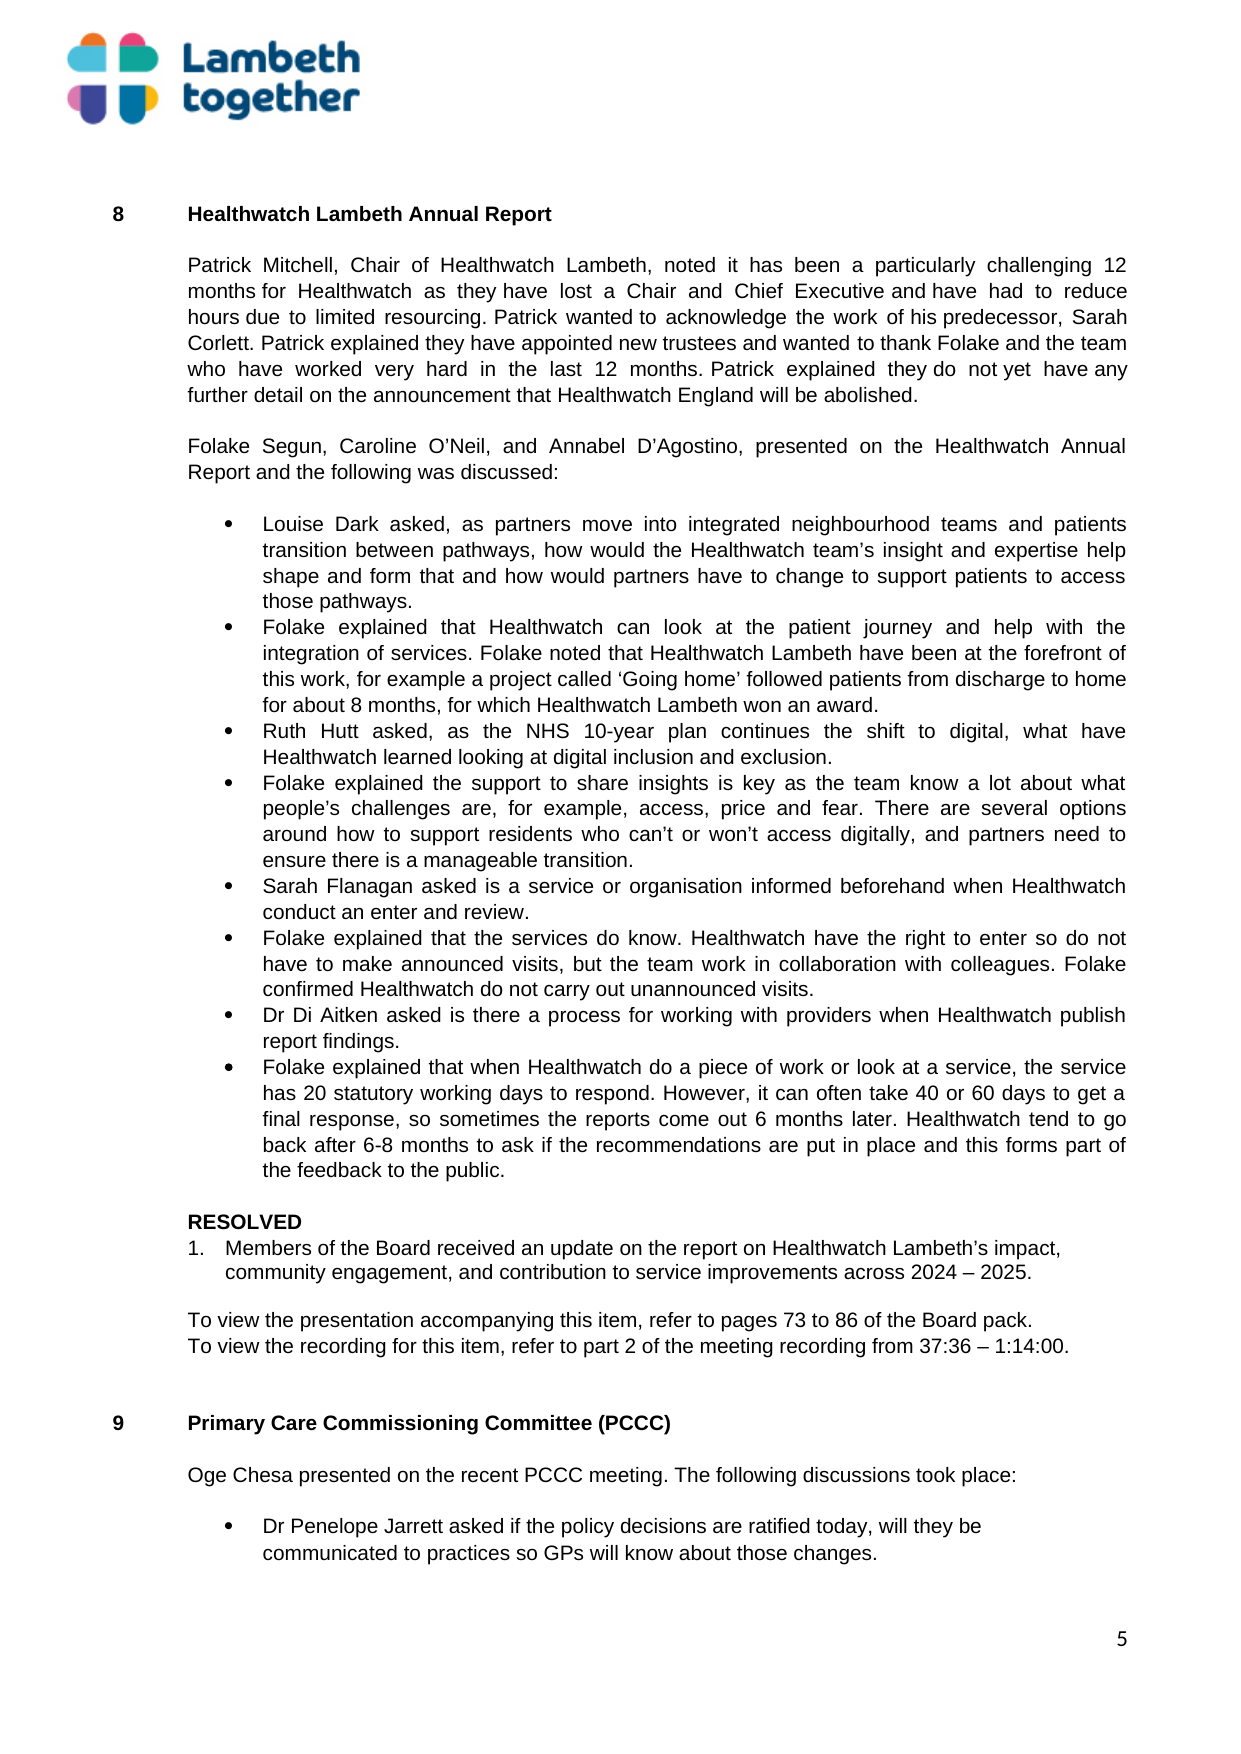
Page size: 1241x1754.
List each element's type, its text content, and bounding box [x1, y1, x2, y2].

list Folake explained that the services do know. Healthwatch have the right to enter so do not have to make announced visits, but the team work in collaboration with colleagues. Folake confirmed Healthwatch do not carry out unannounced visits. [225, 926, 1128, 1001]
list Louise Dark asked, as partners move into integrated neighbourhood teams and patients transition between pathways, how would the Healthwatch team’s insight and expertise help shape and form that and how would partners have to change to support patients to access those pathways. [225, 512, 1128, 613]
list Folake explained that Healthwatch can look at the patient journey and help with the integration of services. Folake noted that Healthwatch Lambeth have been at the forefront of this work, for example a project called ‘Going home’ followed patients from discharge to home for about 8 months, for which Healthwatch Lambeth won an award. [225, 615, 1128, 717]
text To view the presentation accompanying this item, refer to pages 73 to 86 of the Board pack. [187, 1308, 1128, 1332]
list Folake explained that when Healthwatch do a piece of work or look at a service, the service has 20 statutory working days to respond. However, it can often take 40 or 60 days to get a final response, so sometimes the reports come out 6 months later. Healthwatch tend to go back after 6-8 months to ask if the recommendations are put in place and this forms part of the feedback to the public. [225, 1055, 1128, 1182]
text RESOLVED [112, 1210, 1128, 1234]
text Oge Chesa presented on the recent PCCC meeting. The following discussions took place: [112, 1463, 1089, 1487]
text Patrick Mitchell, Chair of Healthwatch Lambeth, noted it has been a particularly challenging 12 months for Healthwatch as they have lost a Chair and Chief Executive and have had to reduce hours due to limited resourcing. Patrick wanted to acknowledge the work of his predecessor, Sarah Corlett. Patrick explained they have appointed new trustees and wanted to thank Folake and the team who have worked very hard in the last 12 months. Patrick explained they do not yet have any further detail on the announcement that Healthwatch England will be abolished. [187, 253, 1128, 406]
text Folake Segun, Caroline O’Neil, and Annabel D’Agostino, presented on the Healthwatch Annual Report and the following was discussed: [187, 434, 1128, 484]
text 9 Primary Care Commissioning Committee (PCCC) [112, 1411, 1089, 1435]
list Folake explained the support to share insights is key as the team know a lot about what people’s challenges are, for example, access, price and fear. There are several options around how to support residents who can’t or won’t access digitally, and partners need to ensure there is a manageable transition. [225, 770, 1128, 872]
list Dr Di Aitken asked is there a process for working with providers when Healthwatch publish report findings. [225, 1003, 1128, 1053]
list Members of the Board received an update on the report on Healthwatch Lambeth’s impact, community engagement, and contribution to service improvements across 2024 – 2025. [187, 1236, 1128, 1284]
list Dr Penelope Jarrett asked if the policy decisions are ratified today, will they be communicated to practices so GPs will know about those changes. [225, 1514, 1089, 1564]
list Ruth Hutt asked, as the NHS 10-year plan continues the shift to digital, what have Healthwatch learned looking at digital inclusion and exclusion. [225, 718, 1128, 768]
list Sarah Flanagan asked is a service or organisation informed beforehand when Healthwatch conduct an enter and review. [225, 874, 1128, 924]
text To view the recording for this item, refer to part 2 of the meeting recording from 37:36 – 1:14:00. [187, 1333, 1128, 1357]
picture [56, 20, 373, 138]
text 8 Healthwatch Lambeth Annual Report [112, 202, 1128, 226]
